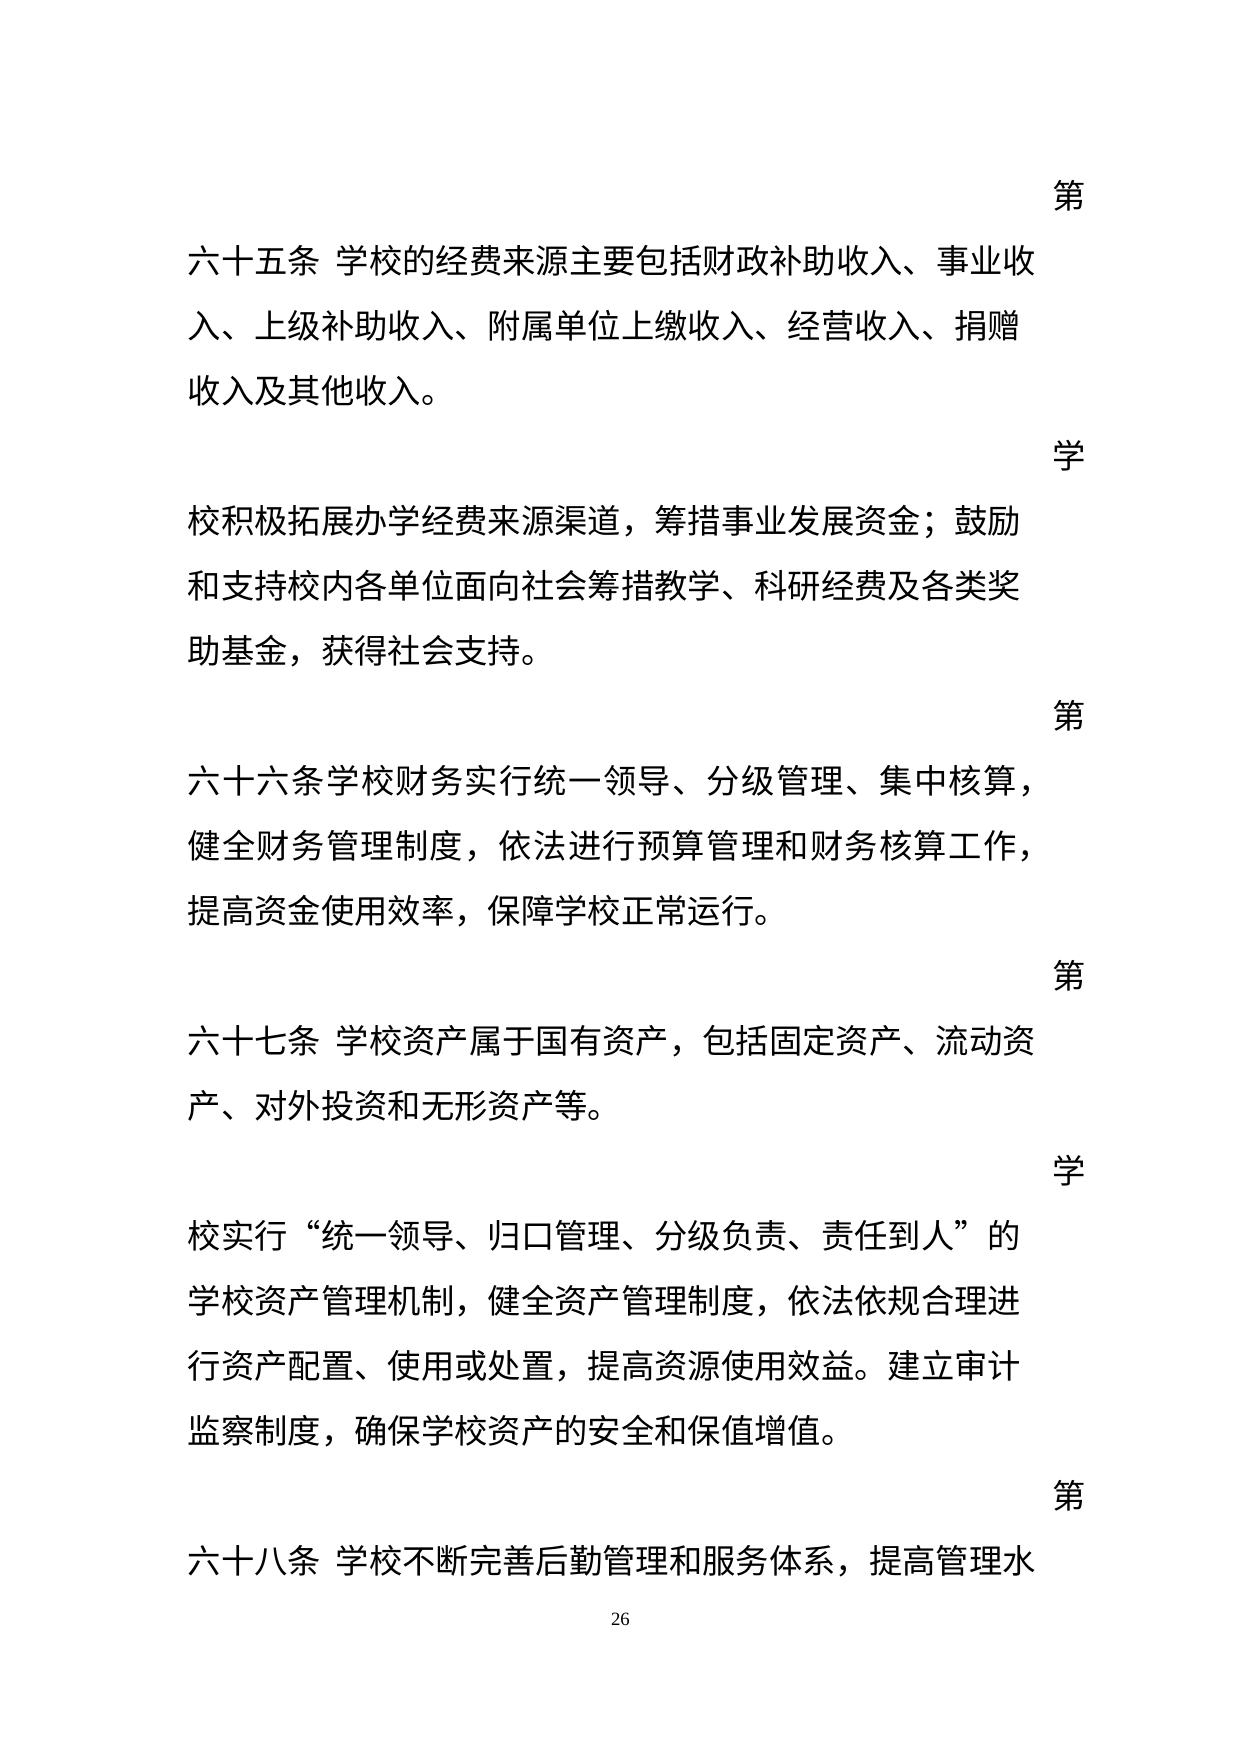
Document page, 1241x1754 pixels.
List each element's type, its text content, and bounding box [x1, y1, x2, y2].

text 学校积极拓展办学经费来源渠道，筹措事业发展资金；鼓励和支持校内各单位面向社会筹措教学、科研经费及各类奖助基金，获得社会支持。 [187, 422, 1053, 682]
text 第六十五条 学校的经费来源主要包括财政补助收入、事业收入、上级补助收入、附属单位上缴收入、经营收入、捐赠收入及其他收入。 [187, 162, 1053, 422]
text 学校实行“统一领导、归口管理、分级负责、责任到人”的学校资产管理机制，健全资产管理制度，依法依规合理进行资产配置、使用或处置，提高资源使用效益。建立审计监察制度，确保学校资产的安全和保值增值。 [187, 1137, 1053, 1462]
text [187, 1462, 1053, 1592]
text 第六十六条学校财务实行统一领导、分级管理、集中核算，健全财务管理制度，依法进行预算管理和财务核算工作，提高资金使用效率，保障学校正常运行。 [187, 682, 1053, 942]
text 第六十七条 学校资产属于国有资产，包括固定资产、流动资产、对外投资和无形资产等。 [187, 942, 1053, 1137]
